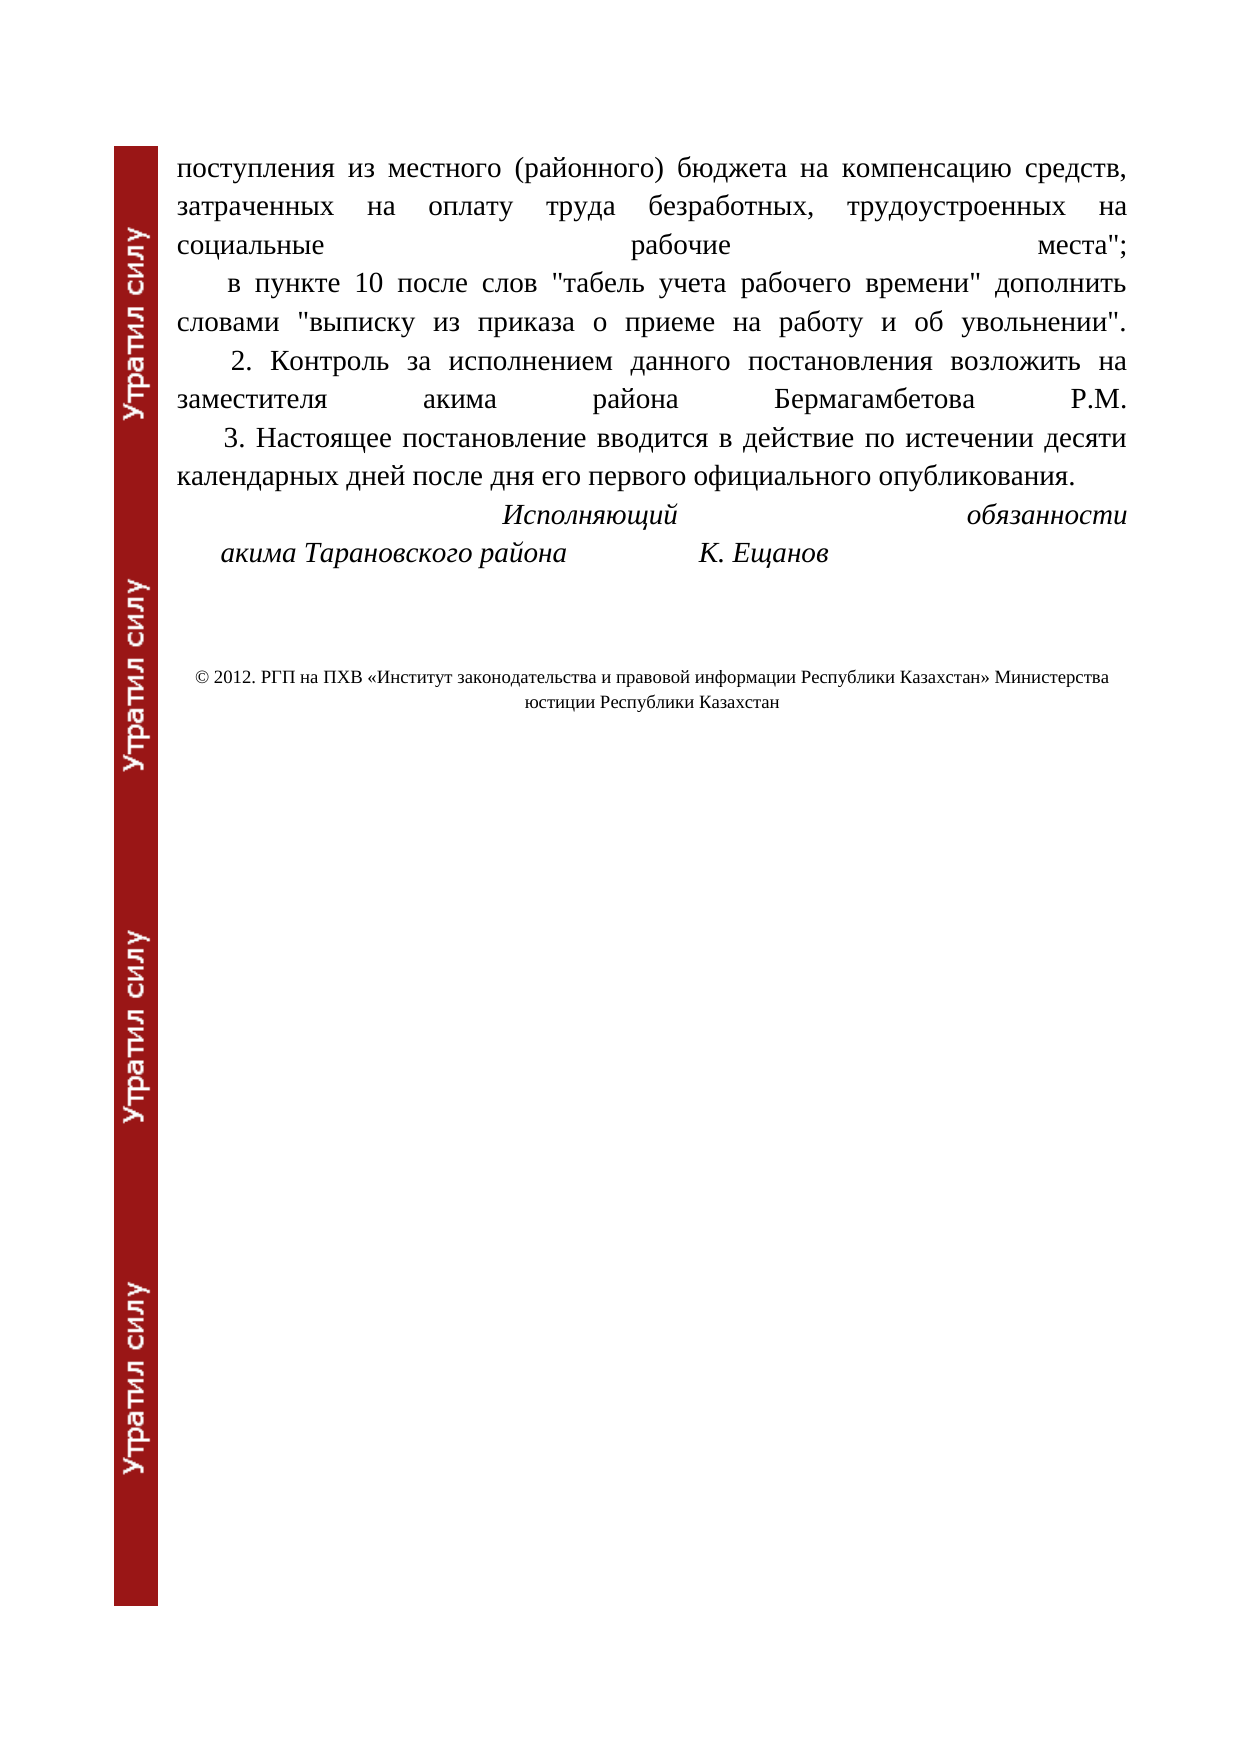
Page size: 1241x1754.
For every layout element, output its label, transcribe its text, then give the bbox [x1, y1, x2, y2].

picture [114, 569, 158, 666]
picture [114, 712, 158, 1606]
text Исполняющий обязанности акима Тарановского района К. Ещанов [112, 497, 1128, 569]
picture [114, 492, 158, 497]
text © 2012. РГП на ПХВ «Институт законодательства и правовой информации Республики Казахстан» Министерства юстиции Республики Казахстан [112, 666, 1128, 712]
picture [114, 146, 158, 150]
